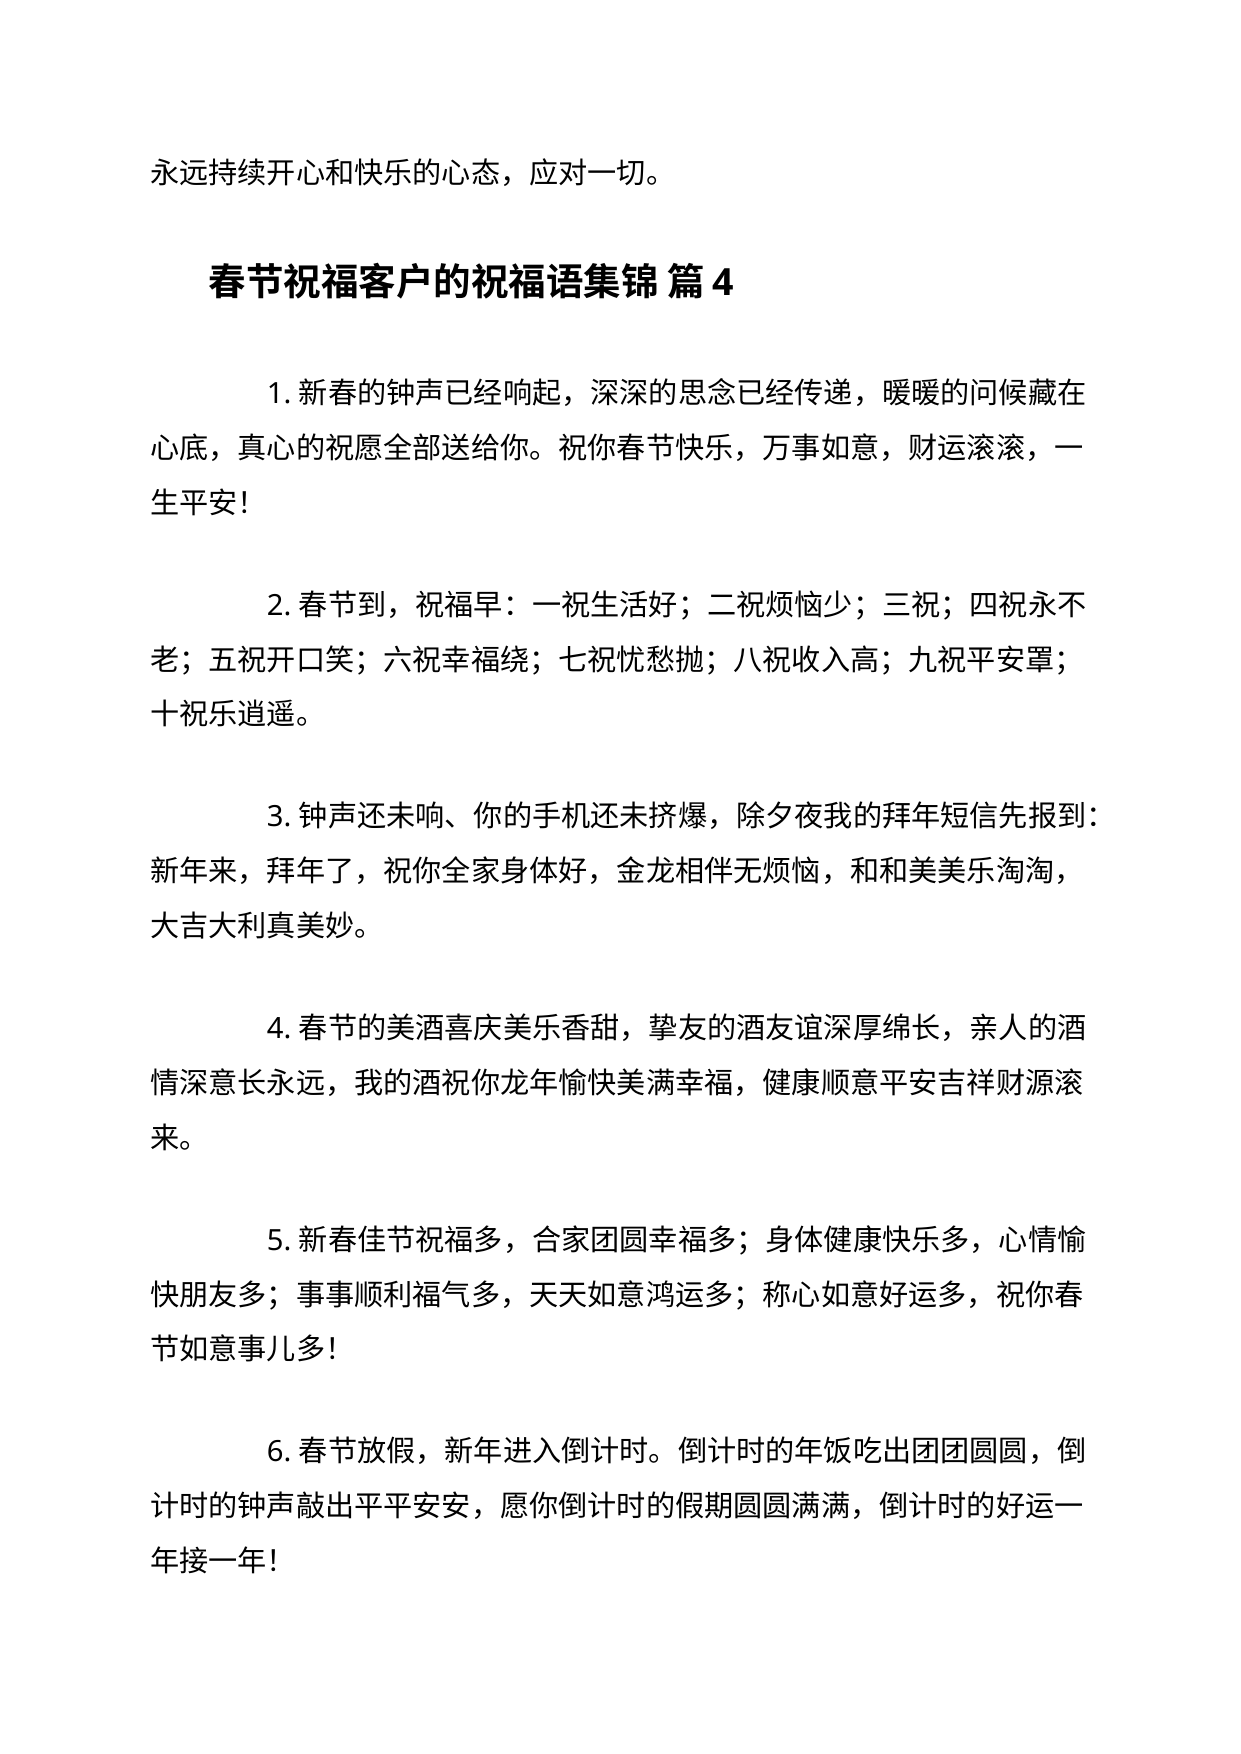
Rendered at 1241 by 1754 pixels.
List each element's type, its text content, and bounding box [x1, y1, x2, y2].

text 3. 钟声还未响、你的手机还未挤爆，除夕夜我的拜年短信先报到：新年来，拜年了，祝你全家身体好，金龙相伴无烦恼，和和美美乐淘淘，大吉大利真美妙。 [150, 793, 1090, 945]
text 6. 春节放假，新年进入倒计时。倒计时的年饭吃出团团圆圆，倒计时的钟声敲出平平安安，愿你倒计时的假期圆圆满满，倒计时的好运一年接一年！ [150, 1428, 1090, 1580]
text 1. 新春的钟声已经响起，深深的思念已经传递，暖暖的问候藏在心底，真心的祝愿全部送给你。祝你春节快乐，万事如意，财运滚滚，一生平安！ [150, 369, 1090, 522]
text 2. 春节到，祝福早：一祝生活好；二祝烦恼少；三祝；四祝永不老；五祝开口笑；六祝幸福绕；七祝忧愁抛；八祝收入高；九祝平安罩；十祝乐逍遥。 [150, 581, 1090, 733]
text 4. 春节的美酒喜庆美乐香甜，挚友的酒友谊深厚绵长，亲人的酒情深意长永远，我的酒祝你龙年愉快美满幸福，健康顺意平安吉祥财源滚来。 [150, 1004, 1090, 1157]
text 春节祝福客户的祝福语集锦 篇4 [150, 252, 1090, 306]
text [150, 150, 1090, 192]
text 5. 新春佳节祝福多，合家团圆幸福多；身体健康快乐多，心情愉快朋友多；事事顺利福气多，天天如意鸿运多；称心如意好运多，祝你春节如意事儿多！ [150, 1216, 1090, 1368]
